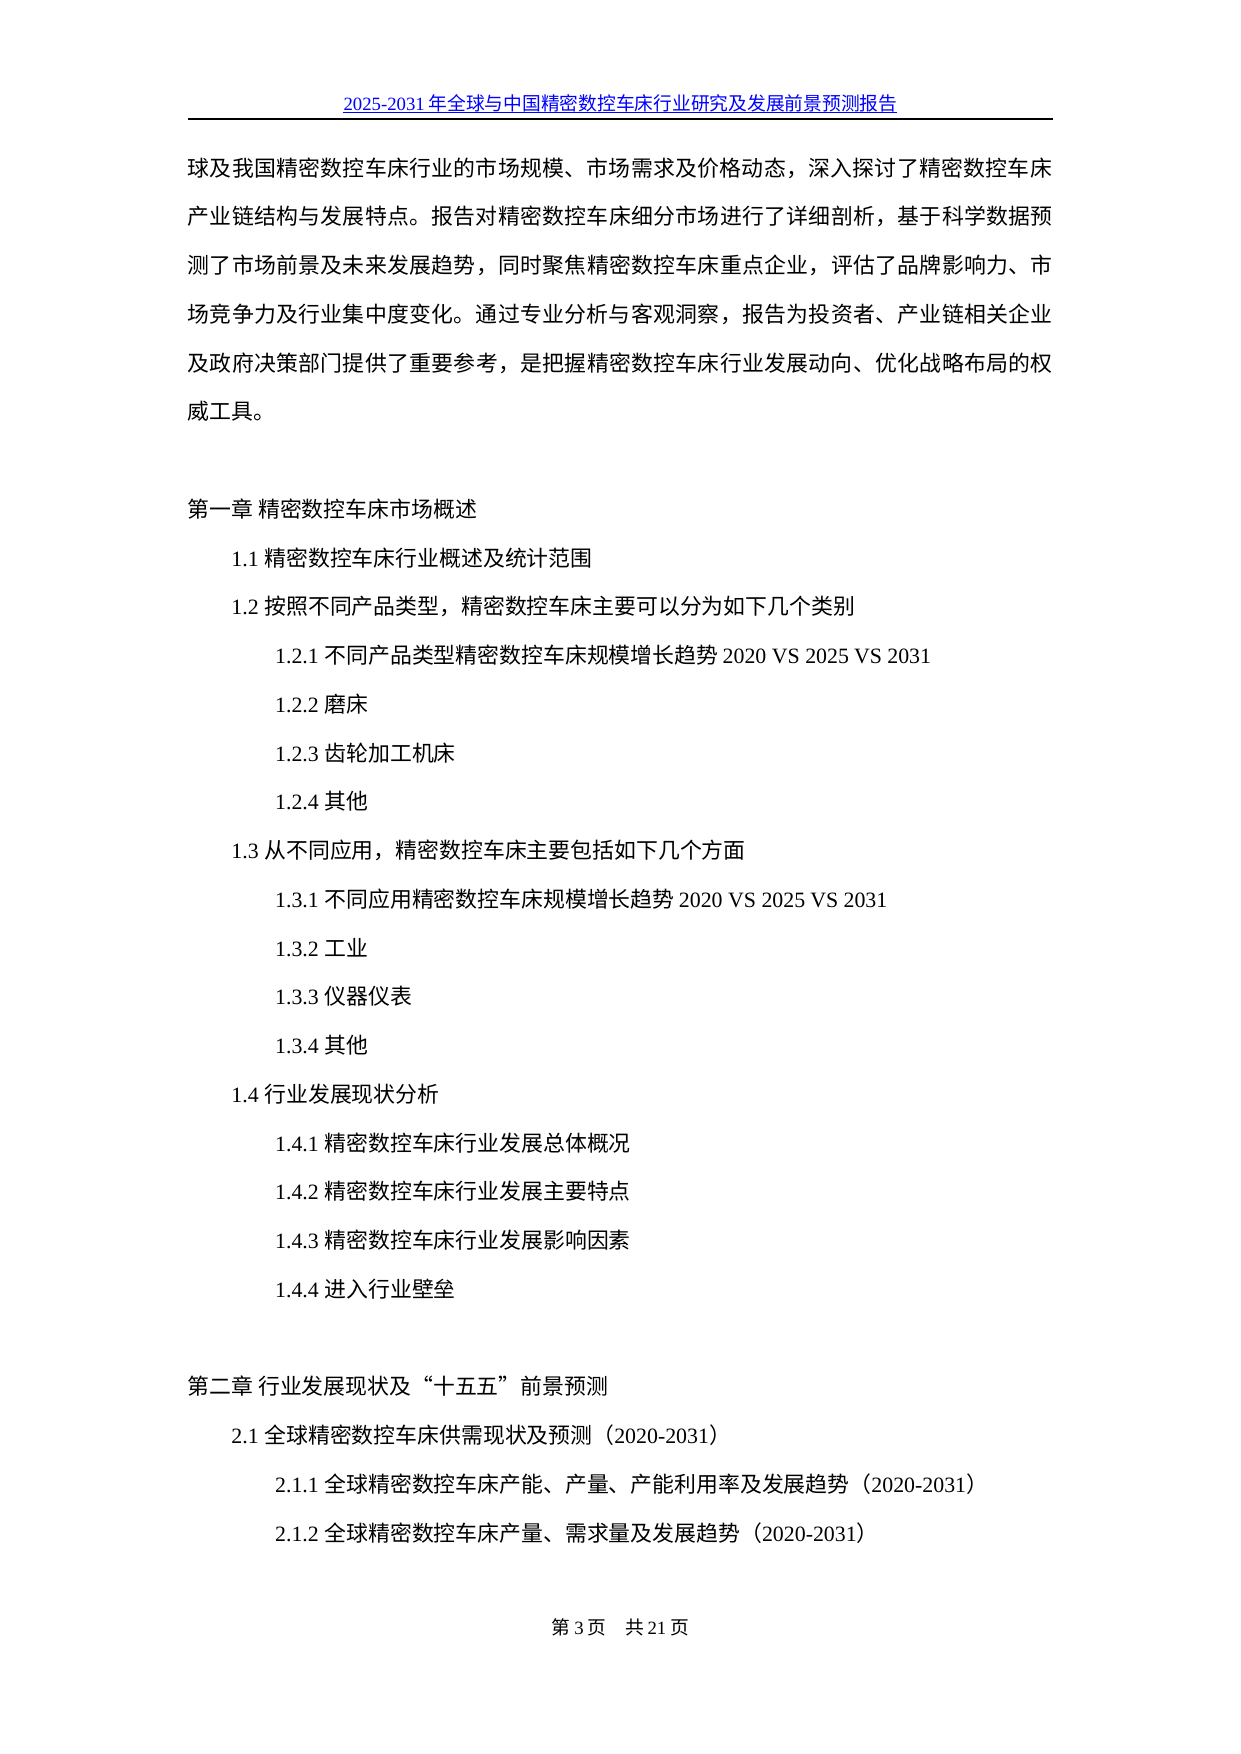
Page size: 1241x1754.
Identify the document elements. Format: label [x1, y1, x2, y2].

text [187, 150, 1053, 1548]
